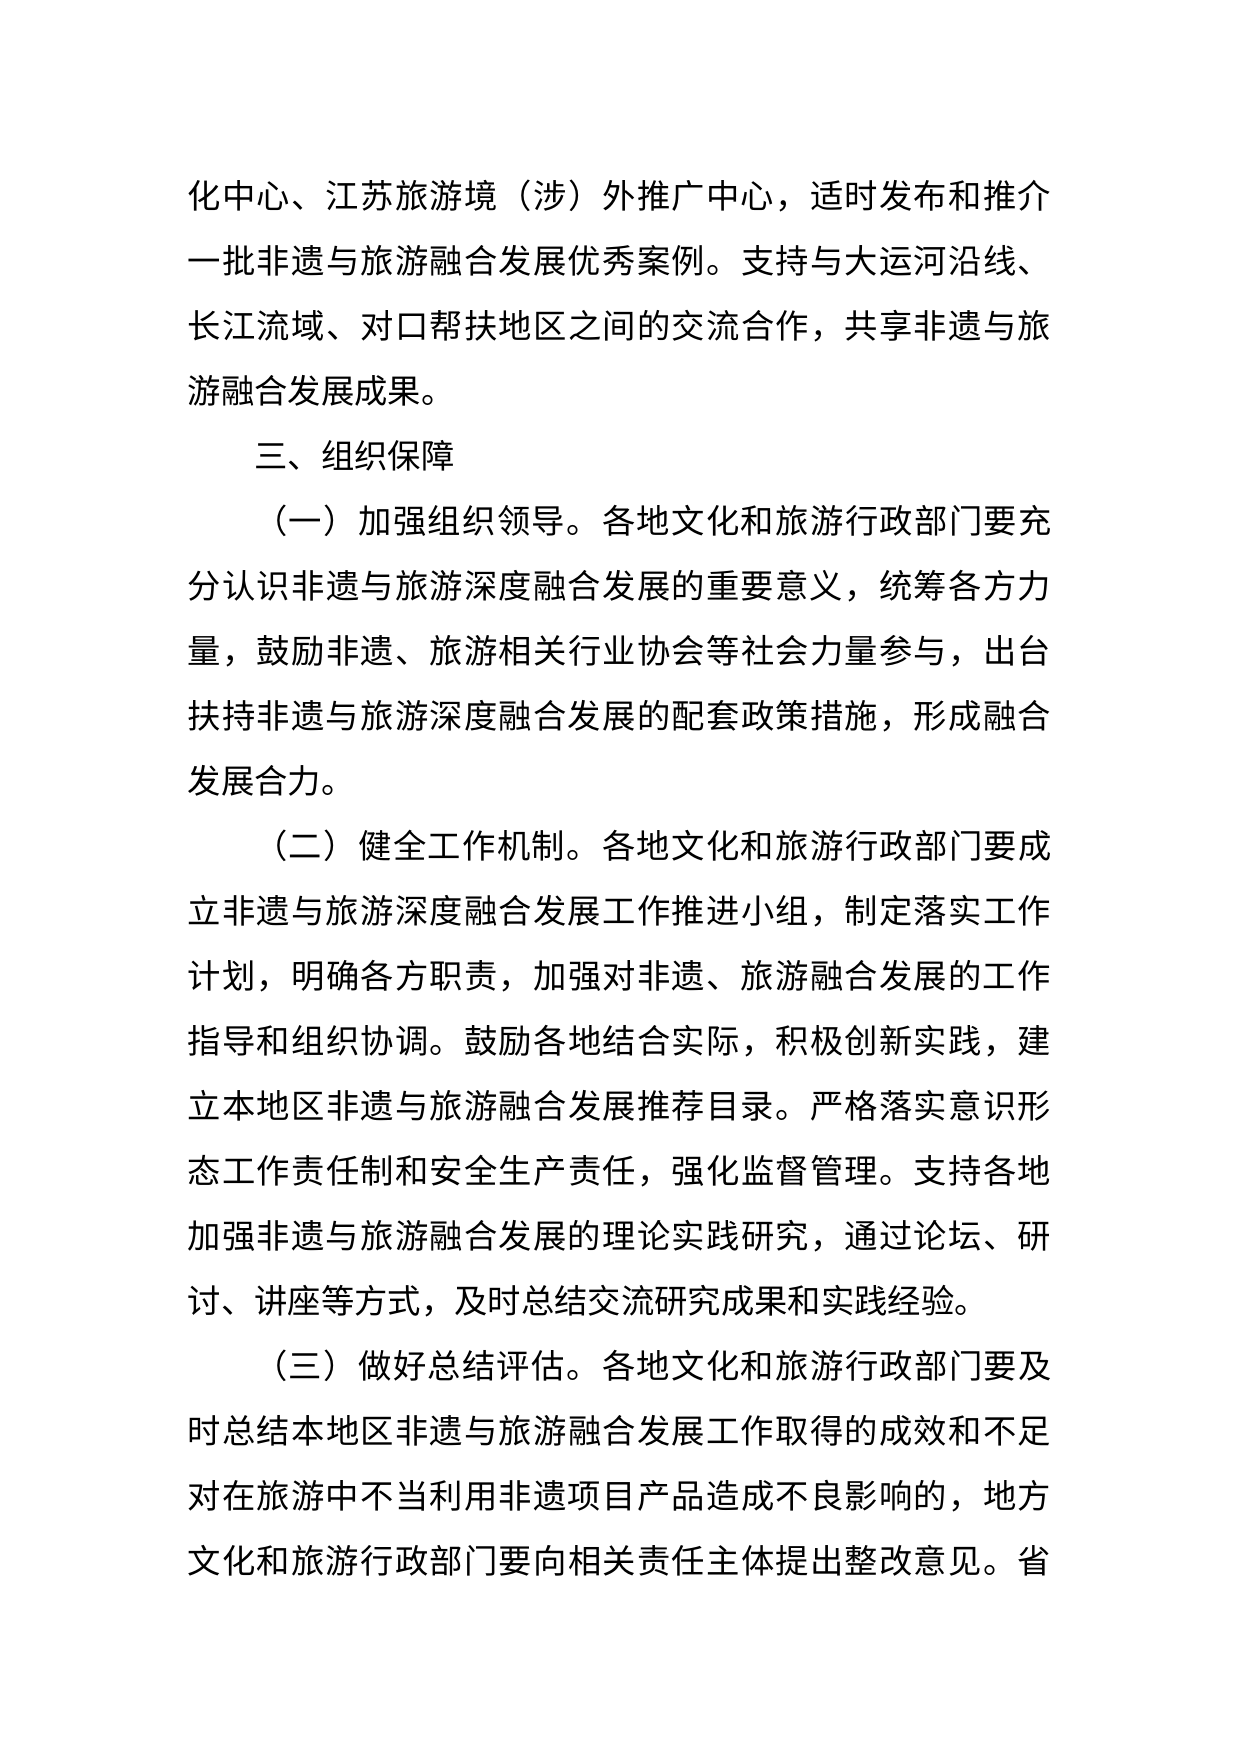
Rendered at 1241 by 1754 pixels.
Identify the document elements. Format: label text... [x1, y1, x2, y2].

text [187, 1332, 1053, 1592]
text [187, 162, 1053, 422]
text 三、组织保障 [187, 422, 1053, 487]
text （一）加强组织领导。各地文化和旅游行政部门要充分认识非遗与旅游深度融合发展的重要意义，统筹各方力量，鼓励非遗、旅游相关行业协会等社会力量参与，出台扶持非遗与旅游深度融合发展的配套政策措施，形成融合发展合力。 [187, 487, 1053, 812]
text （二）健全工作机制。各地文化和旅游行政部门要成立非遗与旅游深度融合发展工作推进小组，制定落实工作计划，明确各方职责，加强对非遗、旅游融合发展的工作指导和组织协调。鼓励各地结合实际，积极创新实践，建立本地区非遗与旅游融合发展推荐目录。严格落实意识形态工作责任制和安全生产责任，强化监督管理。支持各地加强非遗与旅游融合发展的理论实践研究，通过论坛、研讨、讲座等方式，及时总结交流研究成果和实践经验。 [187, 812, 1053, 1332]
